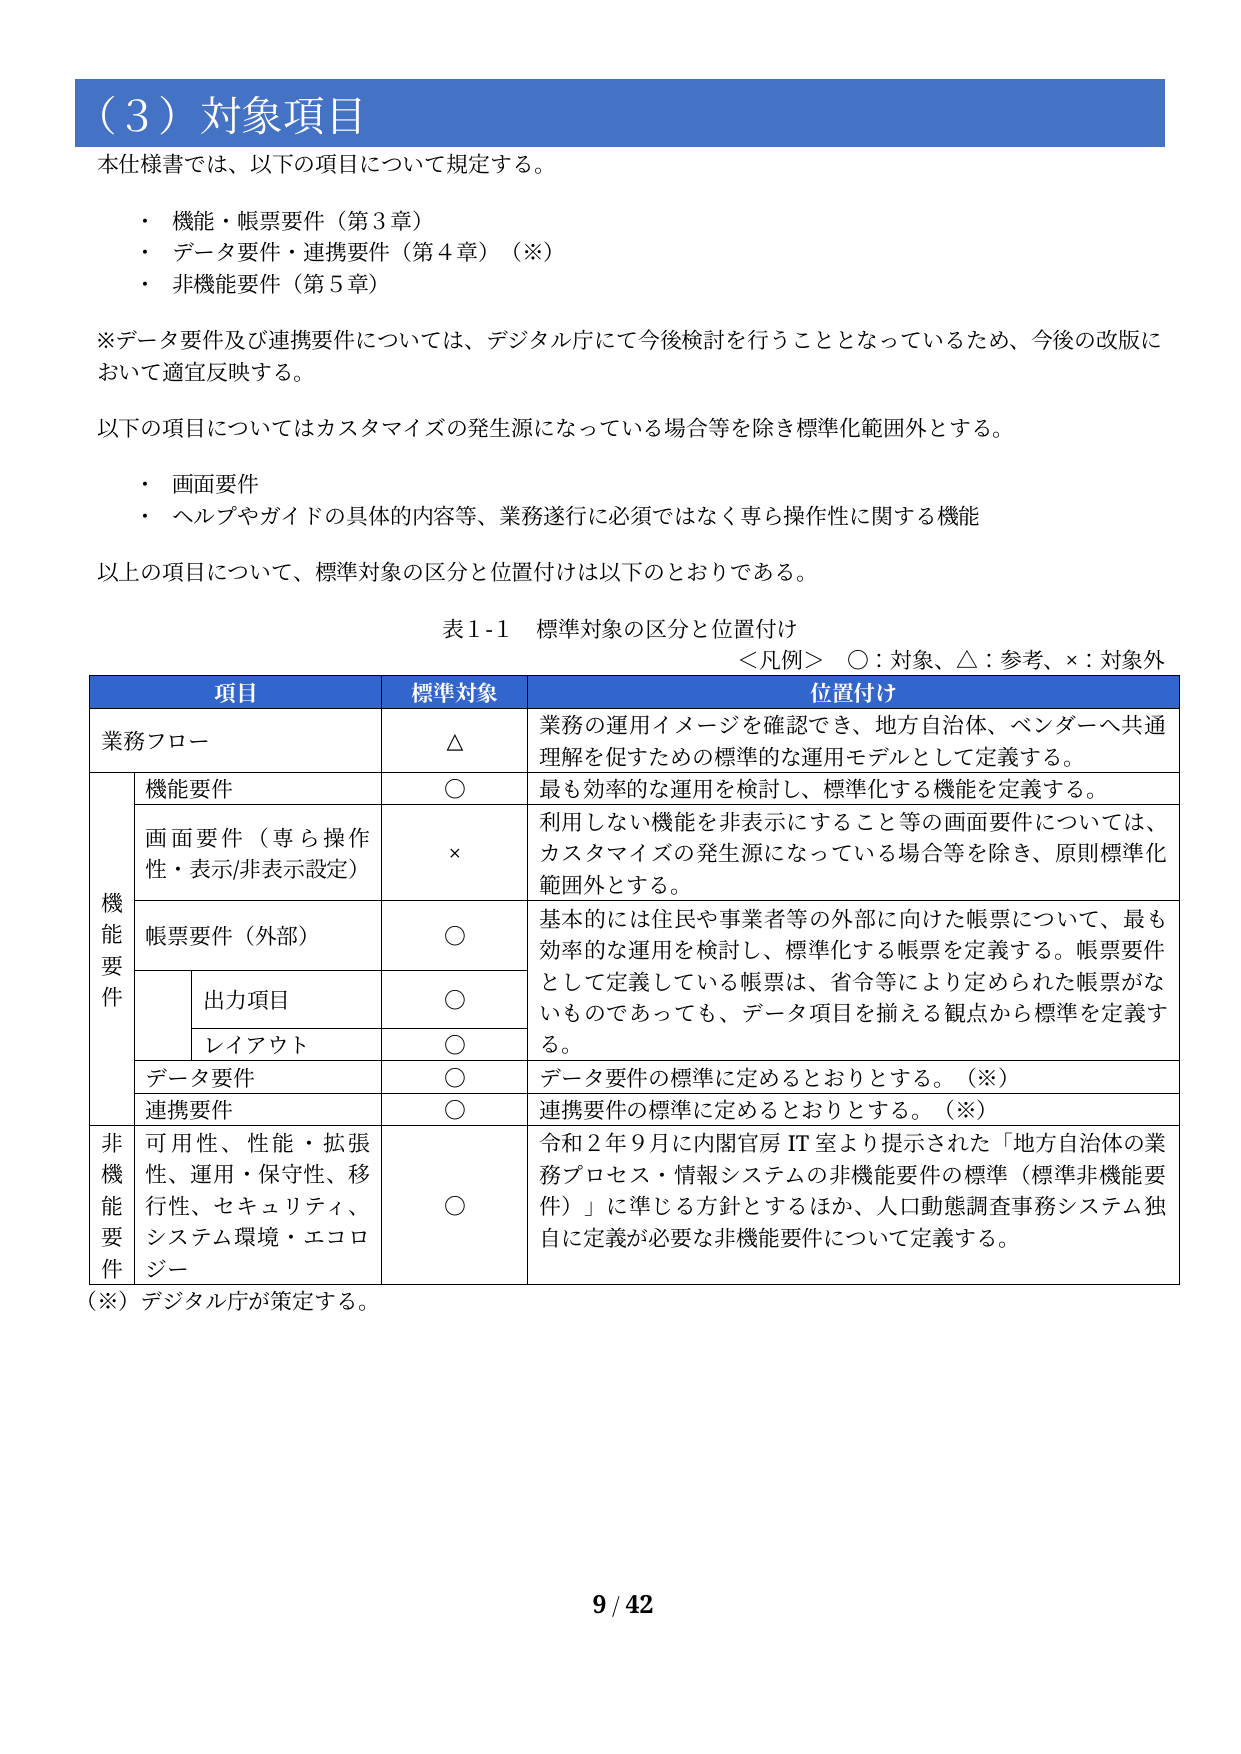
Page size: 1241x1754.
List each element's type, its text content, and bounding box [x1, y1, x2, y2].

table_cell [135, 971, 191, 1060]
text 本仕様書では、以下の項目について規定する。 [75, 147, 1165, 179]
table_cell 画面要件（専ら操作性・表示/非表示設定） [135, 805, 381, 899]
table_cell △ [382, 709, 527, 772]
list 非機能要件（第５章） [134, 267, 1165, 298]
table_cell 連携要件 [135, 1094, 381, 1125]
table_cell 非機能要件 [90, 1126, 134, 1283]
table_header 位置付け [528, 676, 1179, 708]
text ＜凡例＞ 〇：対象、△：参考、×：対象外 [75, 644, 1165, 675]
table_cell 〇 [382, 1094, 527, 1125]
table_cell 出力項目 [192, 971, 381, 1028]
table_cell 〇 [382, 901, 527, 970]
table_cell 業務フロー [90, 709, 381, 772]
text 以下の項目についてはカスタマイズの発生源になっている場合等を除き標準化範囲外とする。 [97, 411, 1165, 443]
table_cell 〇 [382, 971, 527, 1028]
list 画面要件 [134, 468, 1165, 499]
text 以上の項目について、標準対象の区分と位置付けは以下のとおりである。 [75, 556, 1165, 587]
table_cell 機能要件 [135, 773, 381, 804]
table_cell 利用しない機能を非表示にすること等の画面要件については、カスタマイズの発生源になっている場合等を除き、原則標準化範囲外とする。 [528, 805, 1179, 899]
text ※データ要件及び連携要件については、デジタル庁にて今後検討を行うこととなっているため、今後の改版において適宜反映する。 [97, 323, 1165, 386]
table_cell 令和２年９月に内閣官房 IT 室より提示された「地方自治体の業務プロセス・情報システムの非機能要件の標準（標準非機能要件）」に準じる方針とするほか、人口動態調査事務システム独自に定義が必要な非機能要件について定義する。 [528, 1126, 1179, 1283]
table_cell 機能要件 [90, 773, 134, 1125]
table_cell 可用性、性能・拡張性、運用・保守性、移行性、セキュリティ、システム環境・エコロジー [135, 1126, 381, 1283]
list ヘルプやガイドの具体的内容等、業務遂行に必須ではなく専ら操作性に関する機能 [134, 499, 1165, 531]
list データ要件・連携要件（第４章）（※） [134, 235, 1165, 267]
table_cell データ要件の標準に定めるとおりとする。（※） [528, 1061, 1179, 1093]
table_header 標準対象 [382, 676, 527, 708]
text （※）デジタル庁が策定する。 [75, 1284, 1165, 1316]
table_cell 〇 [382, 773, 527, 804]
table_cell 業務の運用イメージを確認でき、地方自治体、ベンダーへ共通理解を促すための標準的な運用モデルとして定義する。 [528, 709, 1179, 772]
table_cell 〇 [382, 1061, 527, 1093]
table_cell データ要件 [135, 1061, 381, 1093]
list 機能・帳票要件（第３章） [134, 204, 1165, 235]
table_cell 最も効率的な運用を検討し、標準化する機能を定義する。 [528, 773, 1179, 804]
table_cell × [382, 805, 527, 899]
table_cell 帳票要件（外部） [135, 901, 381, 970]
table_header 項目 [90, 676, 381, 708]
table_cell 〇 [382, 1029, 527, 1060]
subtitle （３）対象項目 [75, 81, 1165, 145]
table_cell 連携要件の標準に定めるとおりとする。（※） [528, 1094, 1179, 1125]
table_cell レイアウト [192, 1029, 381, 1060]
table_cell 〇 [382, 1126, 527, 1283]
text 表１-１ 標準対象の区分と位置付け [75, 612, 1165, 644]
table_cell 基本的には住民や事業者等の外部に向けた帳票について、最も効率的な運用を検討し、標準化する帳票を定義する。帳票要件として定義している帳票は、省令等により定められた帳票がないものであっても、データ項目を揃える観点から標準を定義する。 [528, 901, 1179, 1060]
